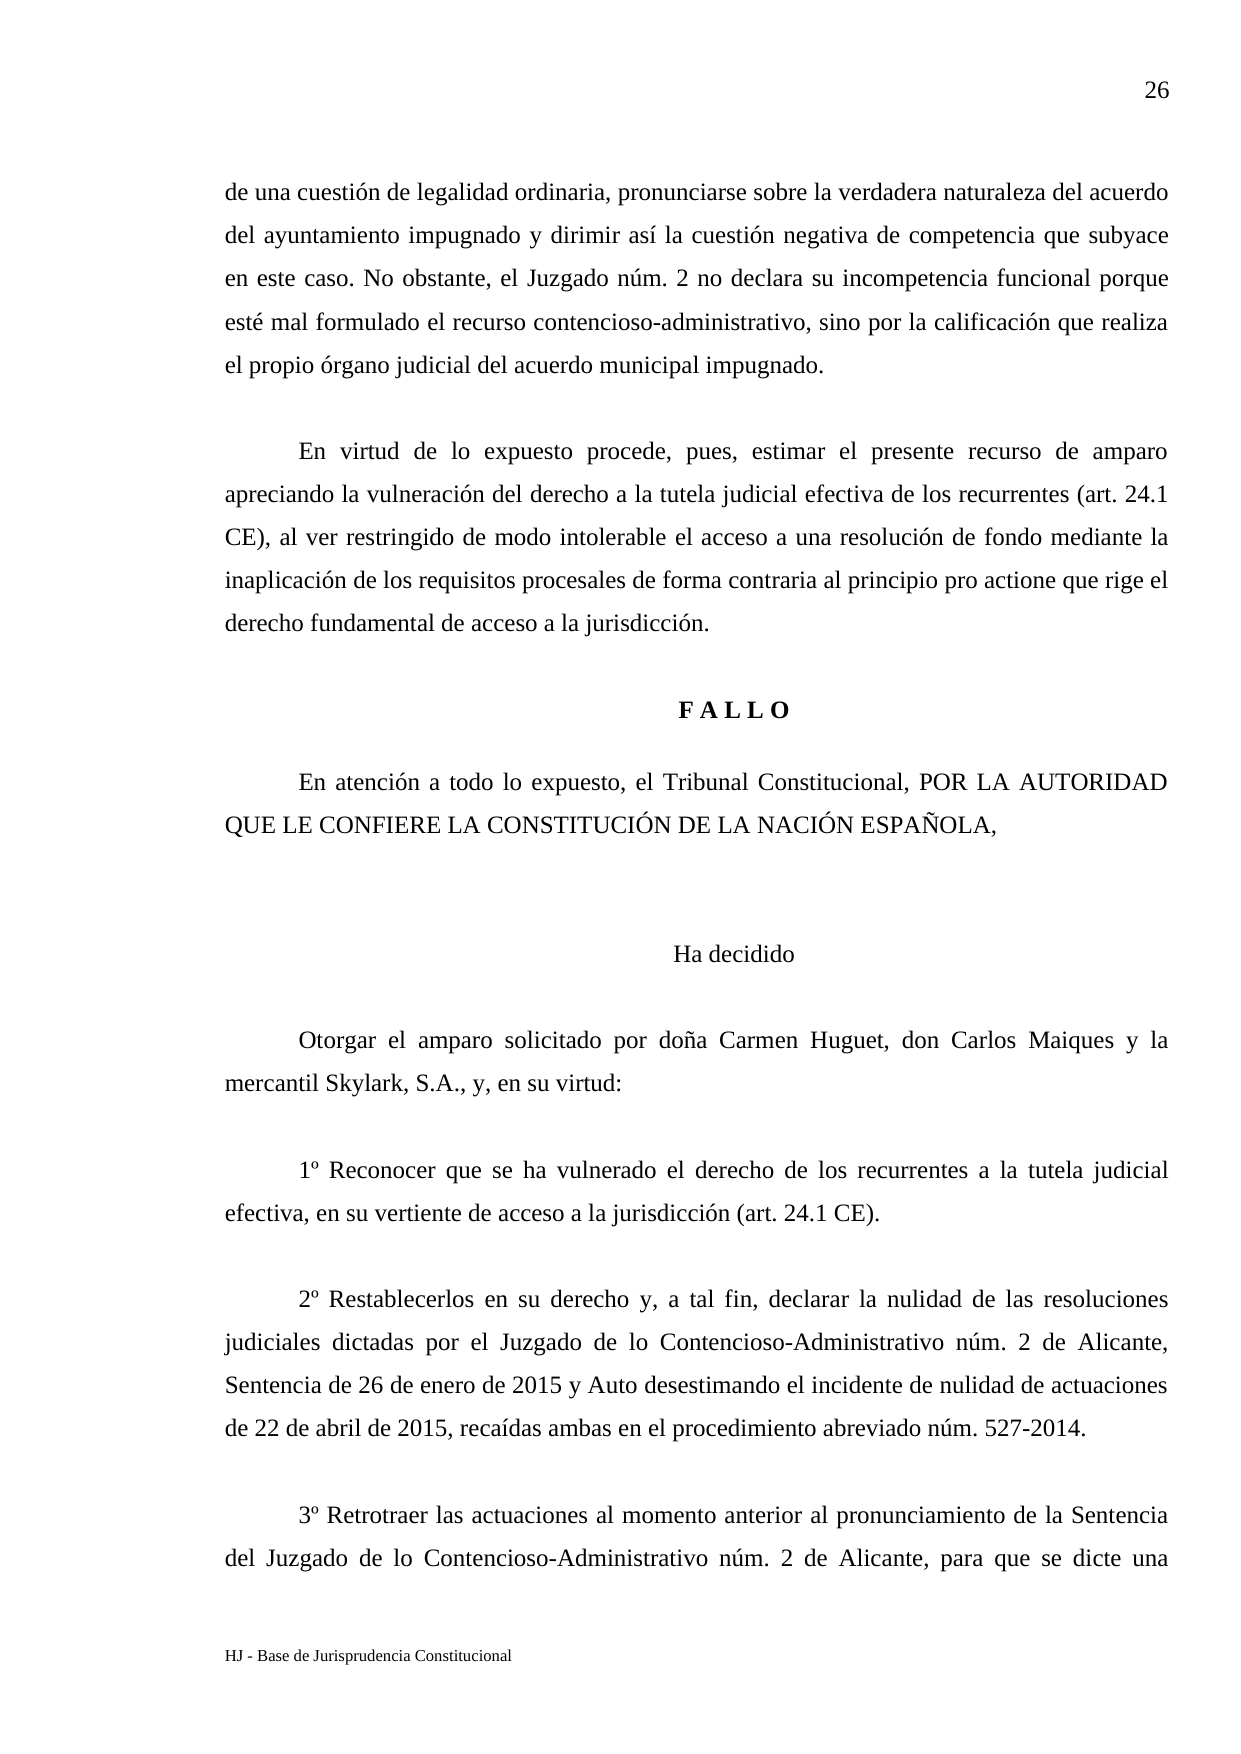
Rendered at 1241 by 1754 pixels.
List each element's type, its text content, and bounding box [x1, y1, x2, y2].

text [224, 177, 1169, 378]
text 1º Reconocer que se ha vulnerado el derecho de los recurrentes a la tutela judicial efectiva, en su vertiente de acceso a la jurisdicción (art. 24.1 CE). [224, 1155, 1169, 1227]
subtitle F A L L O [224, 695, 1169, 723]
text En atención a todo lo expuesto, el Tribunal Constitucional, POR LA AUTORIDAD QUE LE CONFIERE LA CONSTITUCIÓN DE LA NACIÓN ESPAÑOLA, [224, 767, 1169, 838]
text En virtud de lo expuesto procede, pues, estimar el presente recurso de amparo apreciando la vulneración del derecho a la tutela judicial efectiva de los recurrentes (art. 24.1 CE), al ver restringido de modo intolerable el acceso a una resolución de fondo mediante la inaplicación de los requisitos procesales de forma contraria al principio pro actione que rige el derecho fundamental de acceso a la jurisdicción. [224, 436, 1169, 637]
text Otorgar el amparo solicitado por doña Carmen Huguet, don Carlos Maiques y la mercantil Skylark, S.A., y, en su virtud: [224, 1025, 1169, 1097]
text 2º Restablecerlos en su derecho y, a tal fin, declarar la nulidad de las resoluciones judiciales dictadas por el Juzgado de lo Contencioso-Administrativo núm. 2 de Alicante, Sentencia de 26 de enero de 2015 y Auto desestimando el incidente de nulidad de actuaciones de 22 de abril de 2015, recaídas ambas en el procedimiento abreviado núm. 527-2014. [224, 1284, 1169, 1442]
text Ha decidido [224, 939, 1169, 968]
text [224, 1500, 1169, 1572]
